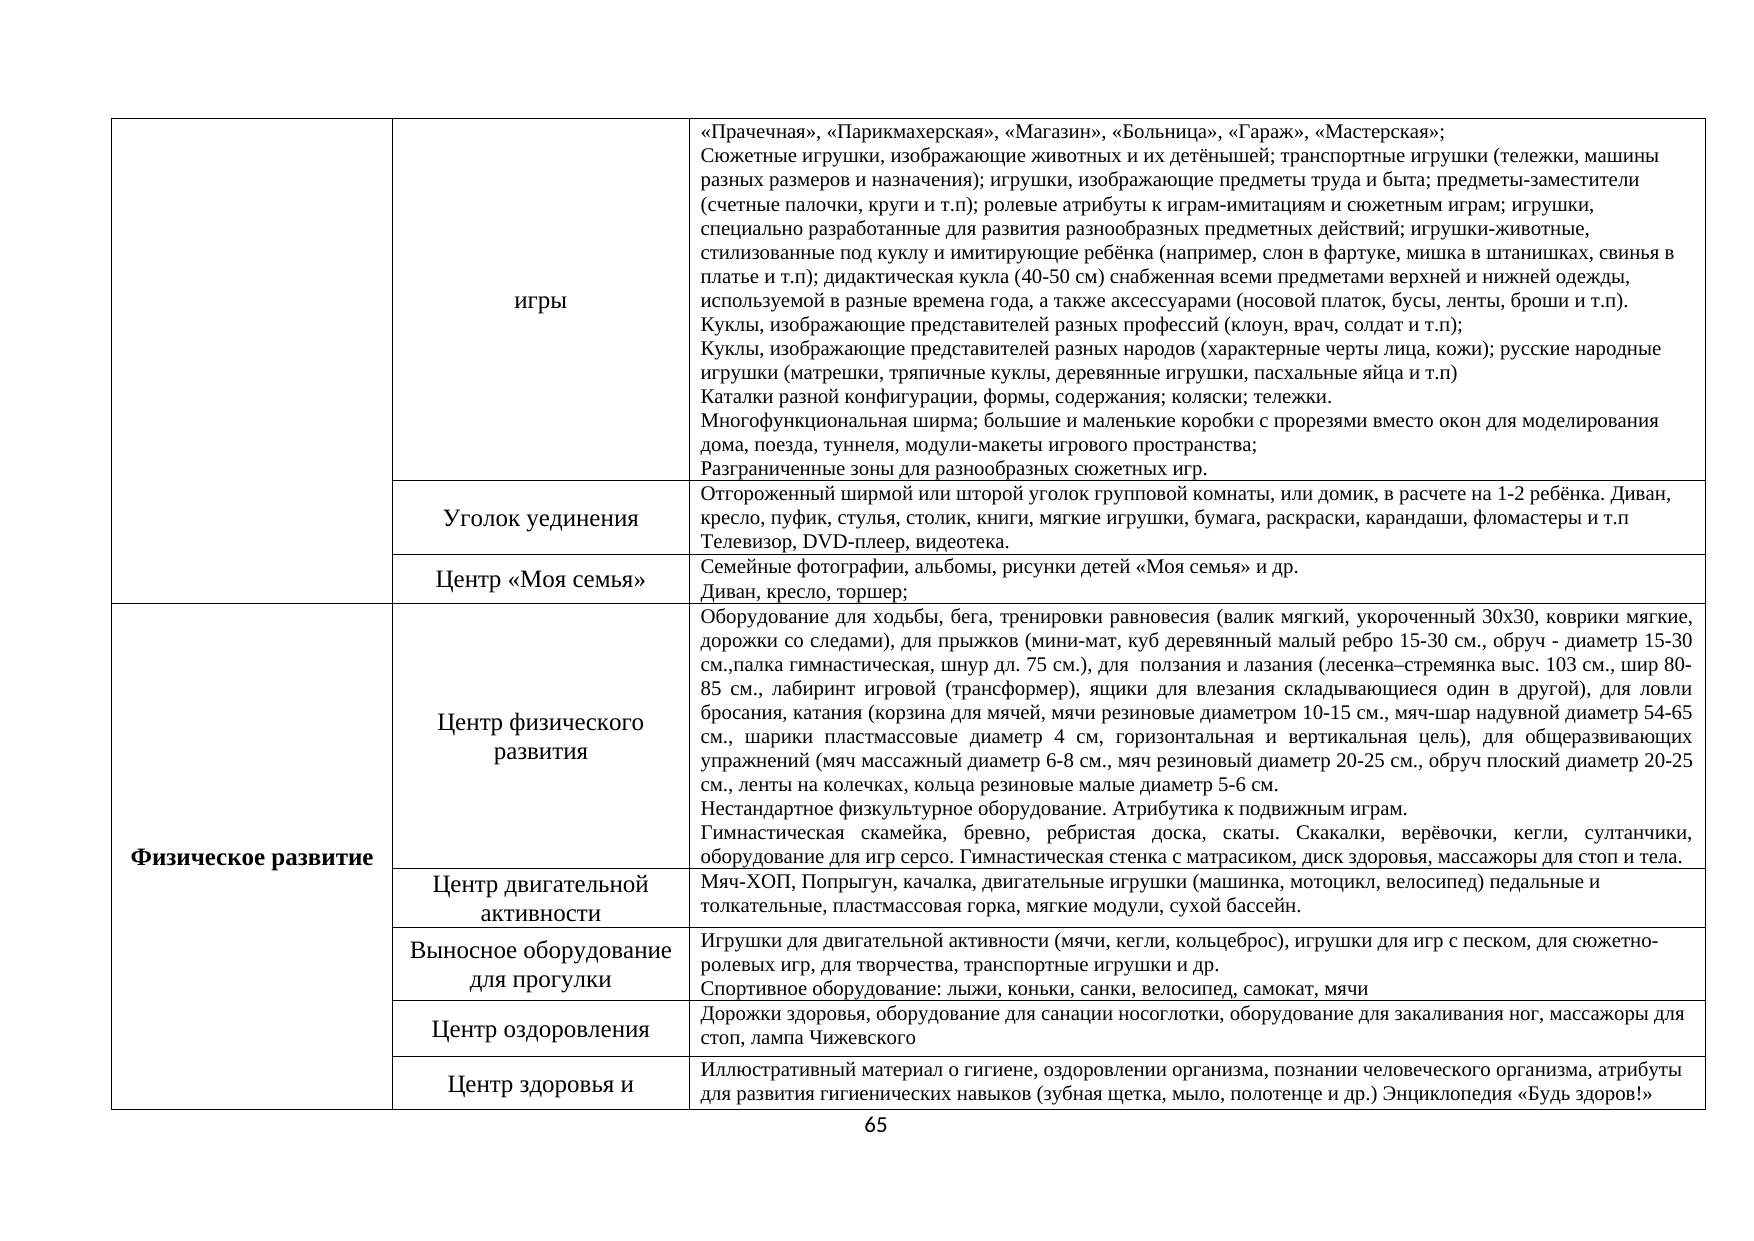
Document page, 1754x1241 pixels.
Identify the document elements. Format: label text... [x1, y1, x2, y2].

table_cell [393, 119, 689, 480]
table_cell Игрушки для двигательной активности (мячи, кегли, кольцеброс), игрушки для игр с песком, для сюжетно-ролевых игр, для творчества, транспортные игрушки и др. Спортивное оборудование: лыжи, коньки, санки, велосипед, самокат, мячи [690, 928, 1705, 1000]
table_cell Центр оздоровления [393, 1001, 689, 1056]
table_cell Выносное оборудование для прогулки [393, 928, 689, 1000]
table_cell Дорожки здоровья, оборудование для санации носоглотки, оборудование для закаливания ног, массажоры для стоп, лампа Чижевского [690, 1001, 1705, 1056]
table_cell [690, 119, 1705, 480]
table_cell Физическое развитие [112, 604, 392, 1109]
table_cell Уголок уединения [393, 481, 689, 553]
table_cell Мяч-ХОП, Попрыгун, качалка, двигательные игрушки (машинка, мотоцикл, велосипед) педальные и толкательные, пластмассовая горка, мягкие модули, сухой бассейн. [690, 869, 1705, 927]
table_cell Отгороженный ширмой или шторой уголок групповой комнаты, или домик, в расчете на 1-2 ребёнка. Диван, кресло, пуфик, стулья, столик, книги, мягкие игрушки, бумага, раскраски, карандаши, фломастеры и т.п Телевизор, DVD-плеер, видеотека. [690, 481, 1705, 553]
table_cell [393, 1057, 689, 1109]
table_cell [690, 1057, 1705, 1109]
table_cell Оборудование для ходьбы, бега, тренировки равновесия (валик мягкий, укороченный 30х30, коврики мягкие, дорожки со следами), для прыжков (мини-мат, куб деревянный малый ребро 15-30 см., обруч - диаметр 15-30 см.,палка гимнастическая, шнур дл. 75 см.), для ползания и лазания (лесенка–стремянка выс. 103 см., шир 80-85 см., лабиринт игровой (трансформер), ящики для влезания складывающиеся один в другой), для ловли бросания, катания (корзина для мячей, мячи резиновые диаметром 10-15 см., мяч-шар надувной диаметр 54-65 см., шарики пластмассовые диаметр 4 см, горизонтальная и вертикальная цель), для общеразвивающих упражнений (мяч массажный диаметр 6-8 см., мяч резиновый диаметр 20-25 см., обруч плоский диаметр 20-25 см., ленты на колечках, кольца резиновые малые диаметр 5-6 см. Нестандартное физкультурное оборудование. Атрибутика к подвижным играм. Гимнастическая скамейка, бревно, ребристая доска, скаты. Скакалки, верёвочки, кегли, султанчики, оборудование для игр серсо. Гимнастическая стенка с матрасиком, диск здоровья, массажоры для стоп и тела. [690, 604, 1705, 868]
table_cell Семейные фотографии, альбомы, рисунки детей «Моя семья» и др. Диван, кресло, торшер; [690, 555, 1705, 603]
table_cell Центр «Моя семья» [393, 555, 689, 603]
table_cell Центр двигательной активности [393, 869, 689, 927]
table_cell Центр физического развития [393, 604, 689, 868]
